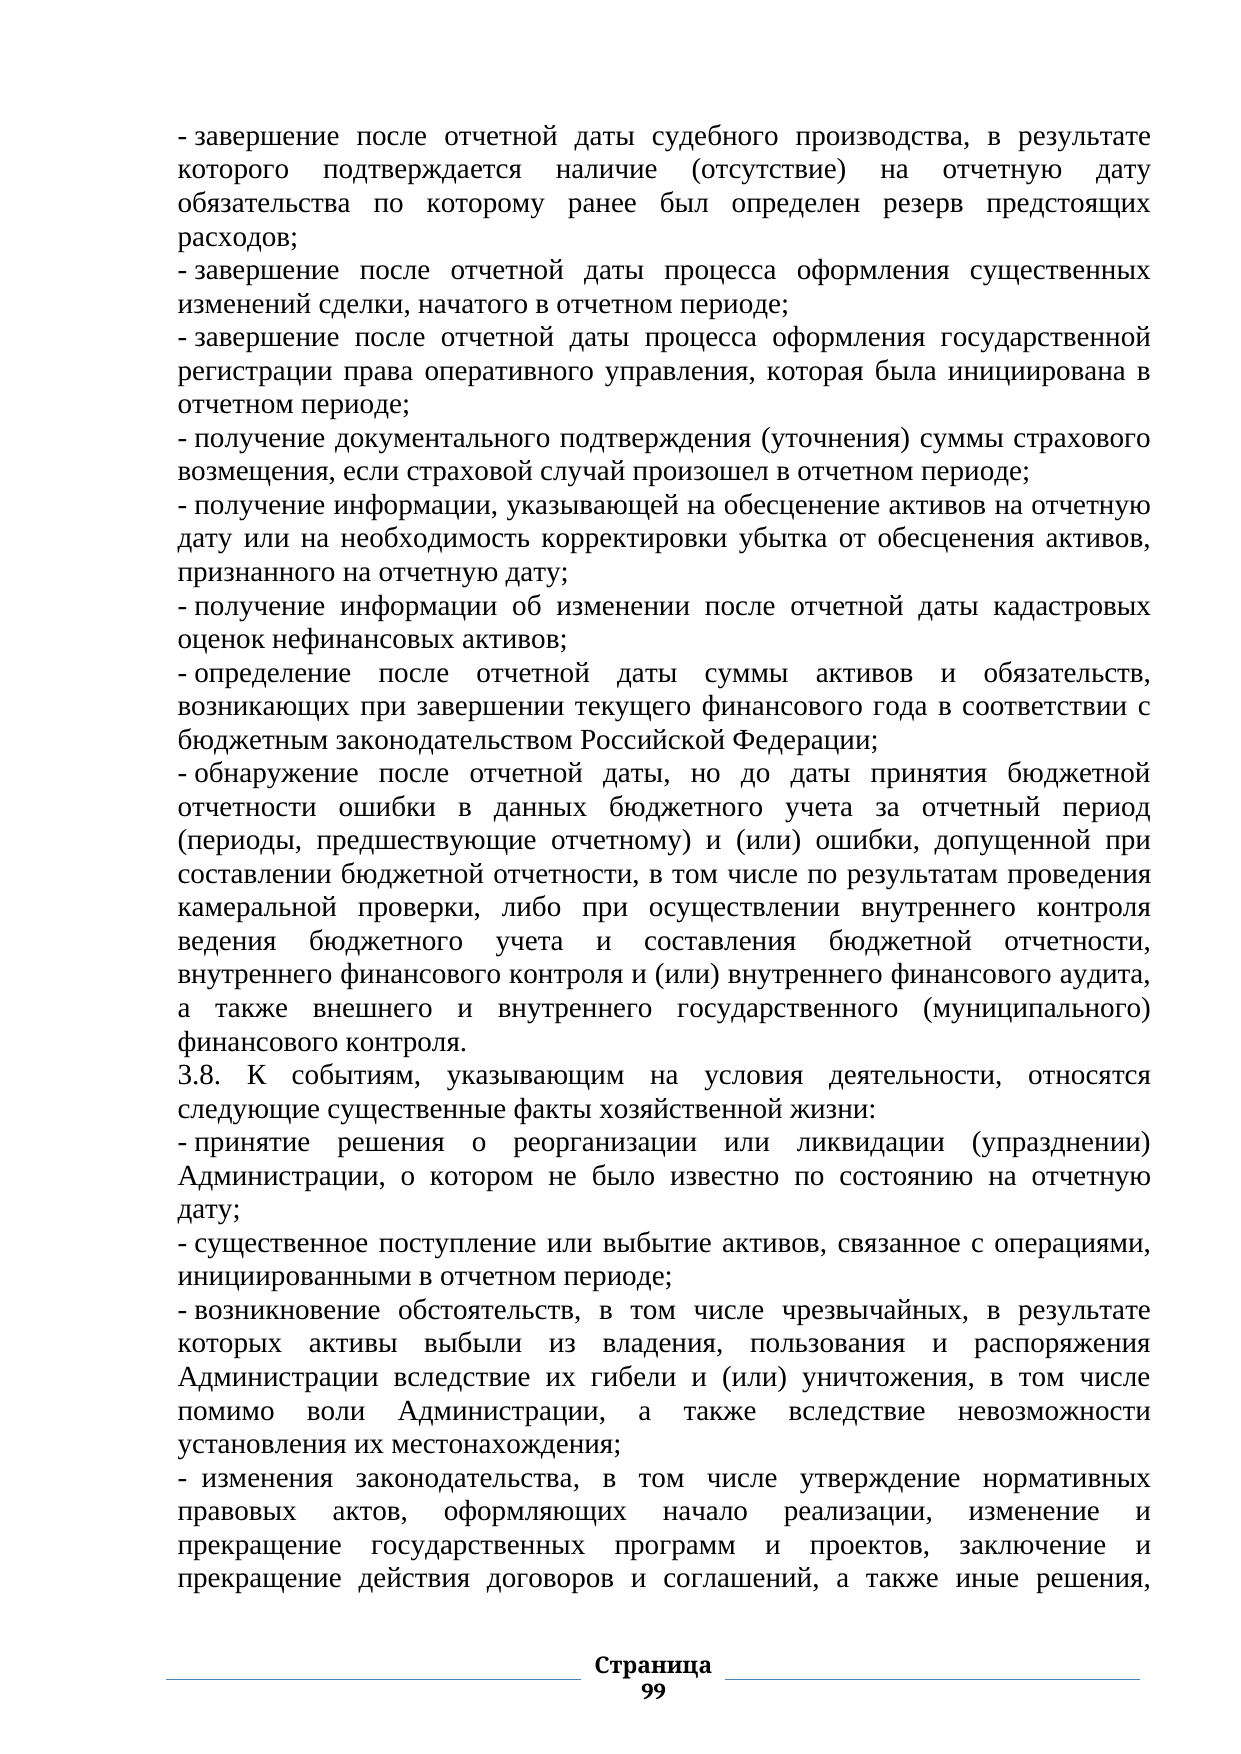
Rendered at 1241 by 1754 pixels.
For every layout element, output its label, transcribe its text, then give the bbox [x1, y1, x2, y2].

text - завершение после отчетной даты судебного производства, в результате которого подтверждается наличие (отсутствие) на отчетную дату обязательства по которому ранее был определен резерв предстоящих расходов; [177, 118, 1152, 252]
text - существенное поступление или выбытие активов, связанное с операциями, инициированными в отчетном периоде; [177, 1225, 1152, 1292]
text - завершение после отчетной даты процесса оформления государственной регистрации права оперативного управления, которая была инициирована в отчетном периоде; [177, 319, 1152, 420]
text - принятие решения о реорганизации или ликвидации (упразднении) Администрации, о котором не было известно по состоянию на отчетную дату; [177, 1124, 1152, 1225]
text - получение информации, указывающей на обесценение активов на отчетную дату или на необходимость корректировки убытка от обесценения активов, признанного на отчетную дату; [177, 487, 1152, 588]
text - получение информации об изменении после отчетной даты кадастровых оценок нефинансовых активов; [177, 588, 1152, 655]
text - определение после отчетной даты суммы активов и обязательств, возникающих при завершении текущего финансового года в соответствии с бюджетным законодательством Российской Федерации; [177, 655, 1152, 755]
text 3.8. К событиям, указывающим на условия деятельности, относятся следующие существенные факты хозяйственной жизни: [177, 1057, 1152, 1124]
text - обнаружение после отчетной даты, но до даты принятия бюджетной отчетности ошибки в данных бюджетного учета за отчетный период (периоды, предшествующие отчетному) и (или) ошибки, допущенной при составлении бюджетной отчетности, в том числе по результатам проведения камеральной проверки, либо при осуществлении внутреннего контроля ведения бюджетного учета и составления бюджетной отчетности, внутреннего финансового контроля и (или) внутреннего финансового аудита, а также внешнего и внутреннего государственного (муниципального) финансового контроля. [177, 755, 1152, 1057]
text - получение документального подтверждения (уточнения) суммы страхового возмещения, если страховой случай произошел в отчетном периоде; [177, 420, 1152, 487]
text - возникновение обстоятельств, в том числе чрезвычайных, в результате которых активы выбыли из владения, пользования и распоряжения Администрации вследствие их гибели и (или) уничтожения, в том числе помимо воли Администрации, а также вследствие невозможности установления их местонахождения; [177, 1292, 1152, 1460]
text - завершение после отчетной даты процесса оформления существенных изменений сделки, начатого в отчетном периоде; [177, 252, 1152, 319]
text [177, 1460, 1152, 1594]
